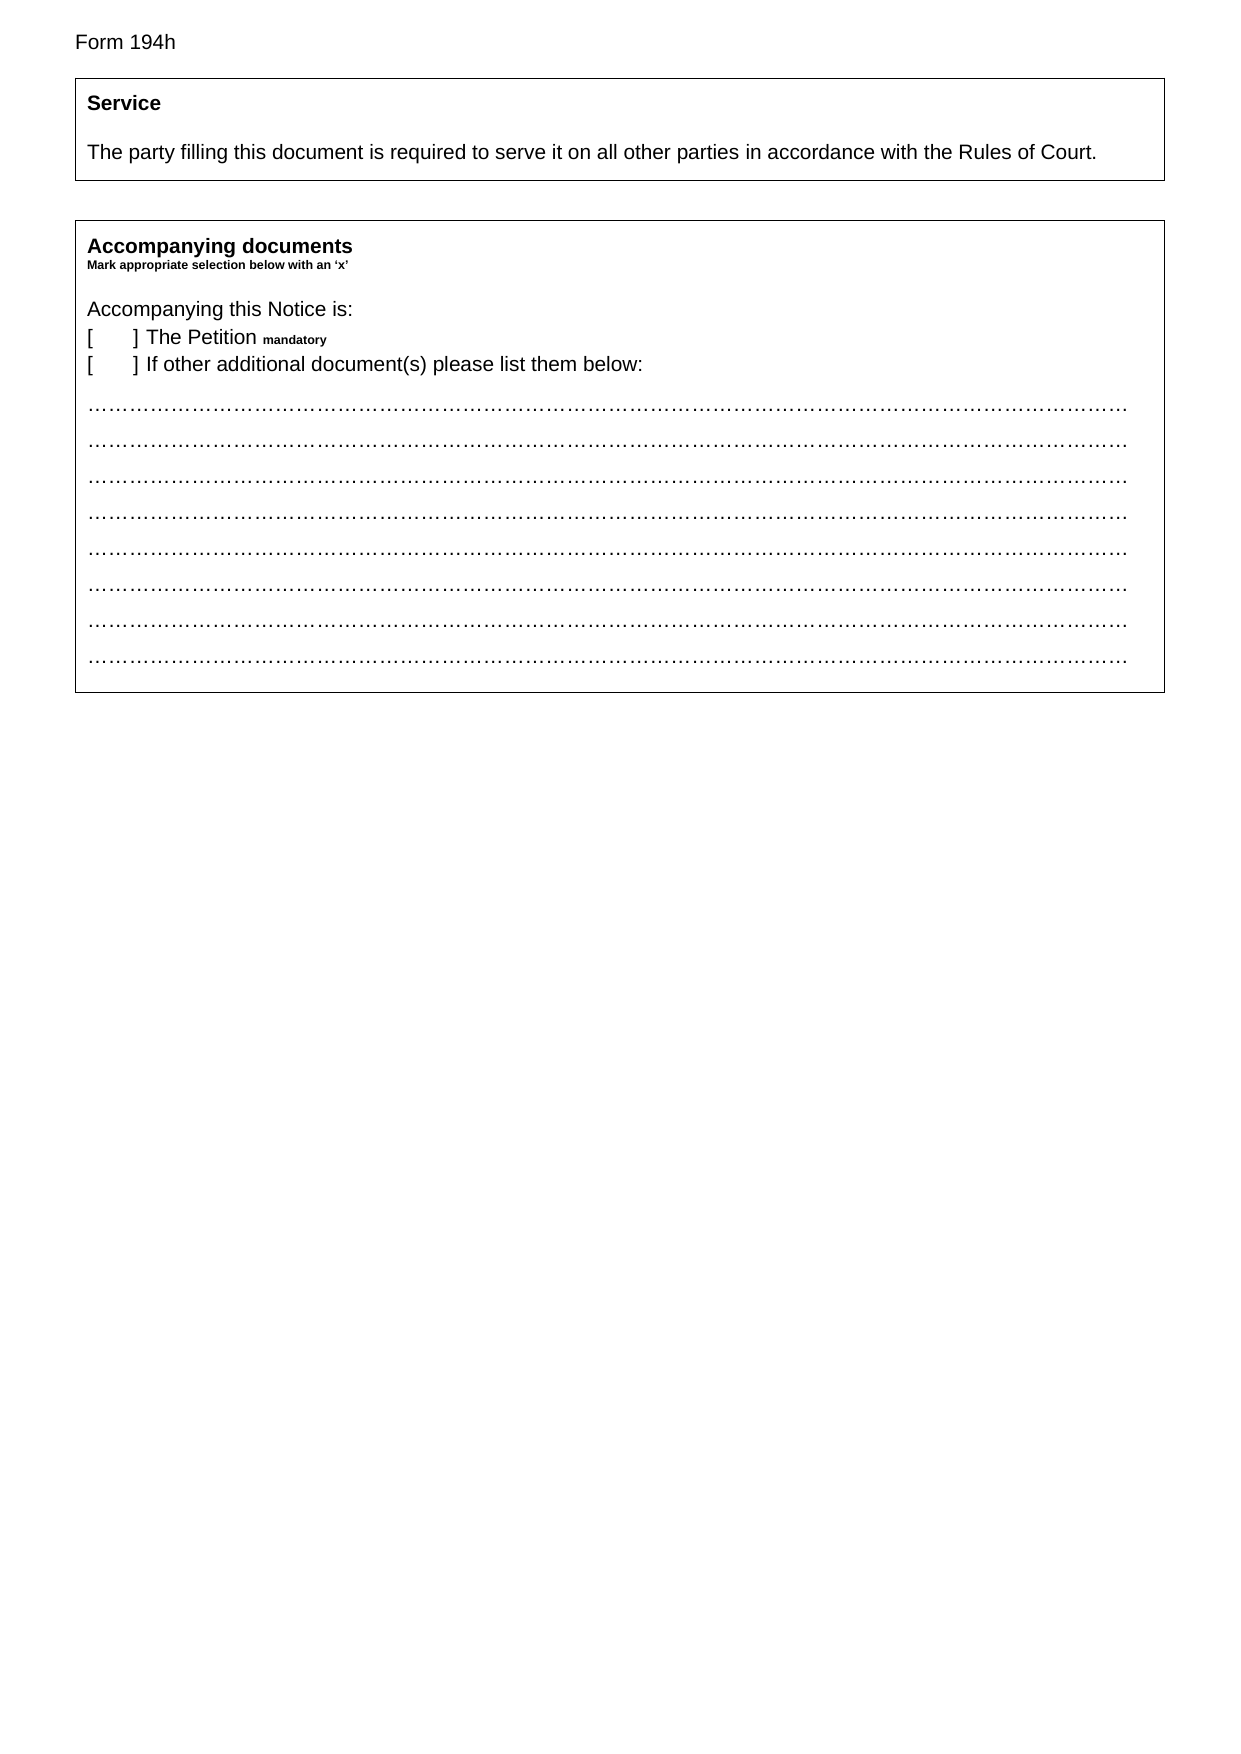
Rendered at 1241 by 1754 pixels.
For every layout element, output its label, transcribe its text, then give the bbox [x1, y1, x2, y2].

table_header Accompanying documents Mark appropriate selection below with an ‘x’ Accompanying this Notice is: [ ] The Petition mandatory [ ] If other additional document(s) please list them below: ………………………………………………………………………………………………………………………………………………………………………………………………………………………………………………………………………………………………………………………………………………………………………………………………………………………………………………………………………………………………………………………………………………………………………………………………………………………………………………………………………………………………………………………………………………………………………………………………………………………………………………………………………………………………………………………………………………………………………………………………………………………………………………………………………………………………………… [76, 221, 1164, 692]
table_header Service The party filling this document is required to serve it on all other parties in accordance with the Rules of Court. [76, 79, 1164, 180]
